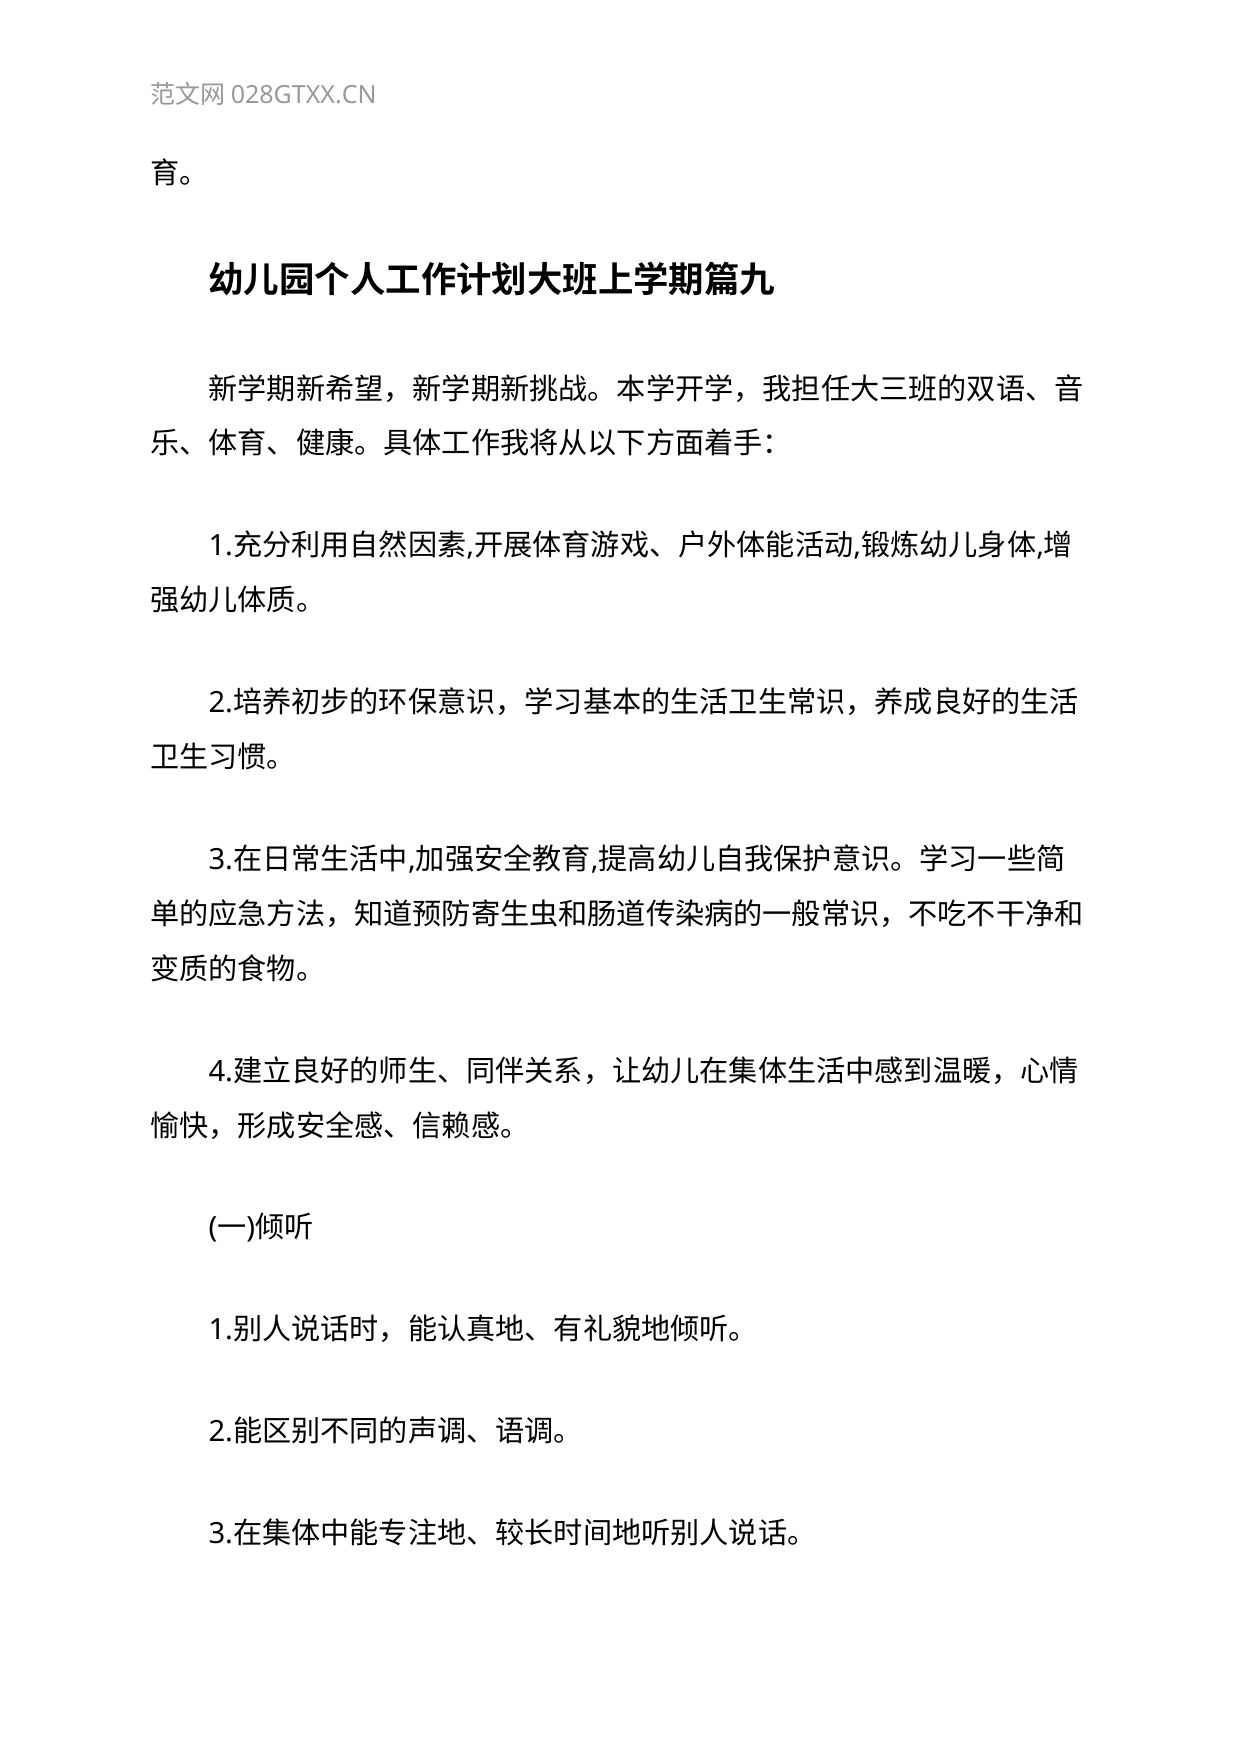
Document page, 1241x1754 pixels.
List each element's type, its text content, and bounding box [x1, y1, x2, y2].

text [150, 150, 1090, 192]
text 1.充分利用自然因素,开展体育游戏、户外体能活动,锻炼幼儿身体,增强幼儿体质。 [150, 522, 1090, 619]
text 1.别人说话时，能认真地、有礼貌地倾听。 [150, 1306, 1090, 1348]
text 3.在集体中能专注地、较长时间地听别人说话。 [150, 1510, 1090, 1552]
text 新学期新希望，新学期新挑战。本学开学，我担任大三班的双语、音乐、体育、健康。具体工作我将从以下方面着手： [150, 365, 1090, 462]
text 4.建立良好的师生、同伴关系，让幼儿在集体生活中感到温暖，心情愉快，形成安全感、信赖感。 [150, 1047, 1090, 1144]
text (一)倾听 [150, 1204, 1090, 1246]
text 2.能区别不同的声调、语调。 [150, 1408, 1090, 1450]
text 3.在日常生活中,加强安全教育,提高幼儿自我保护意识。学习一些简单的应急方法，知道预防寄生虫和肠道传染病的一般常识，不吃不干净和变质的食物。 [150, 835, 1090, 988]
text 幼儿园个人工作计划大班上学期篇九 [150, 252, 1090, 303]
text 2.培养初步的环保意识，学习基本的生活卫生常识，养成良好的生活卫生习惯。 [150, 679, 1090, 776]
